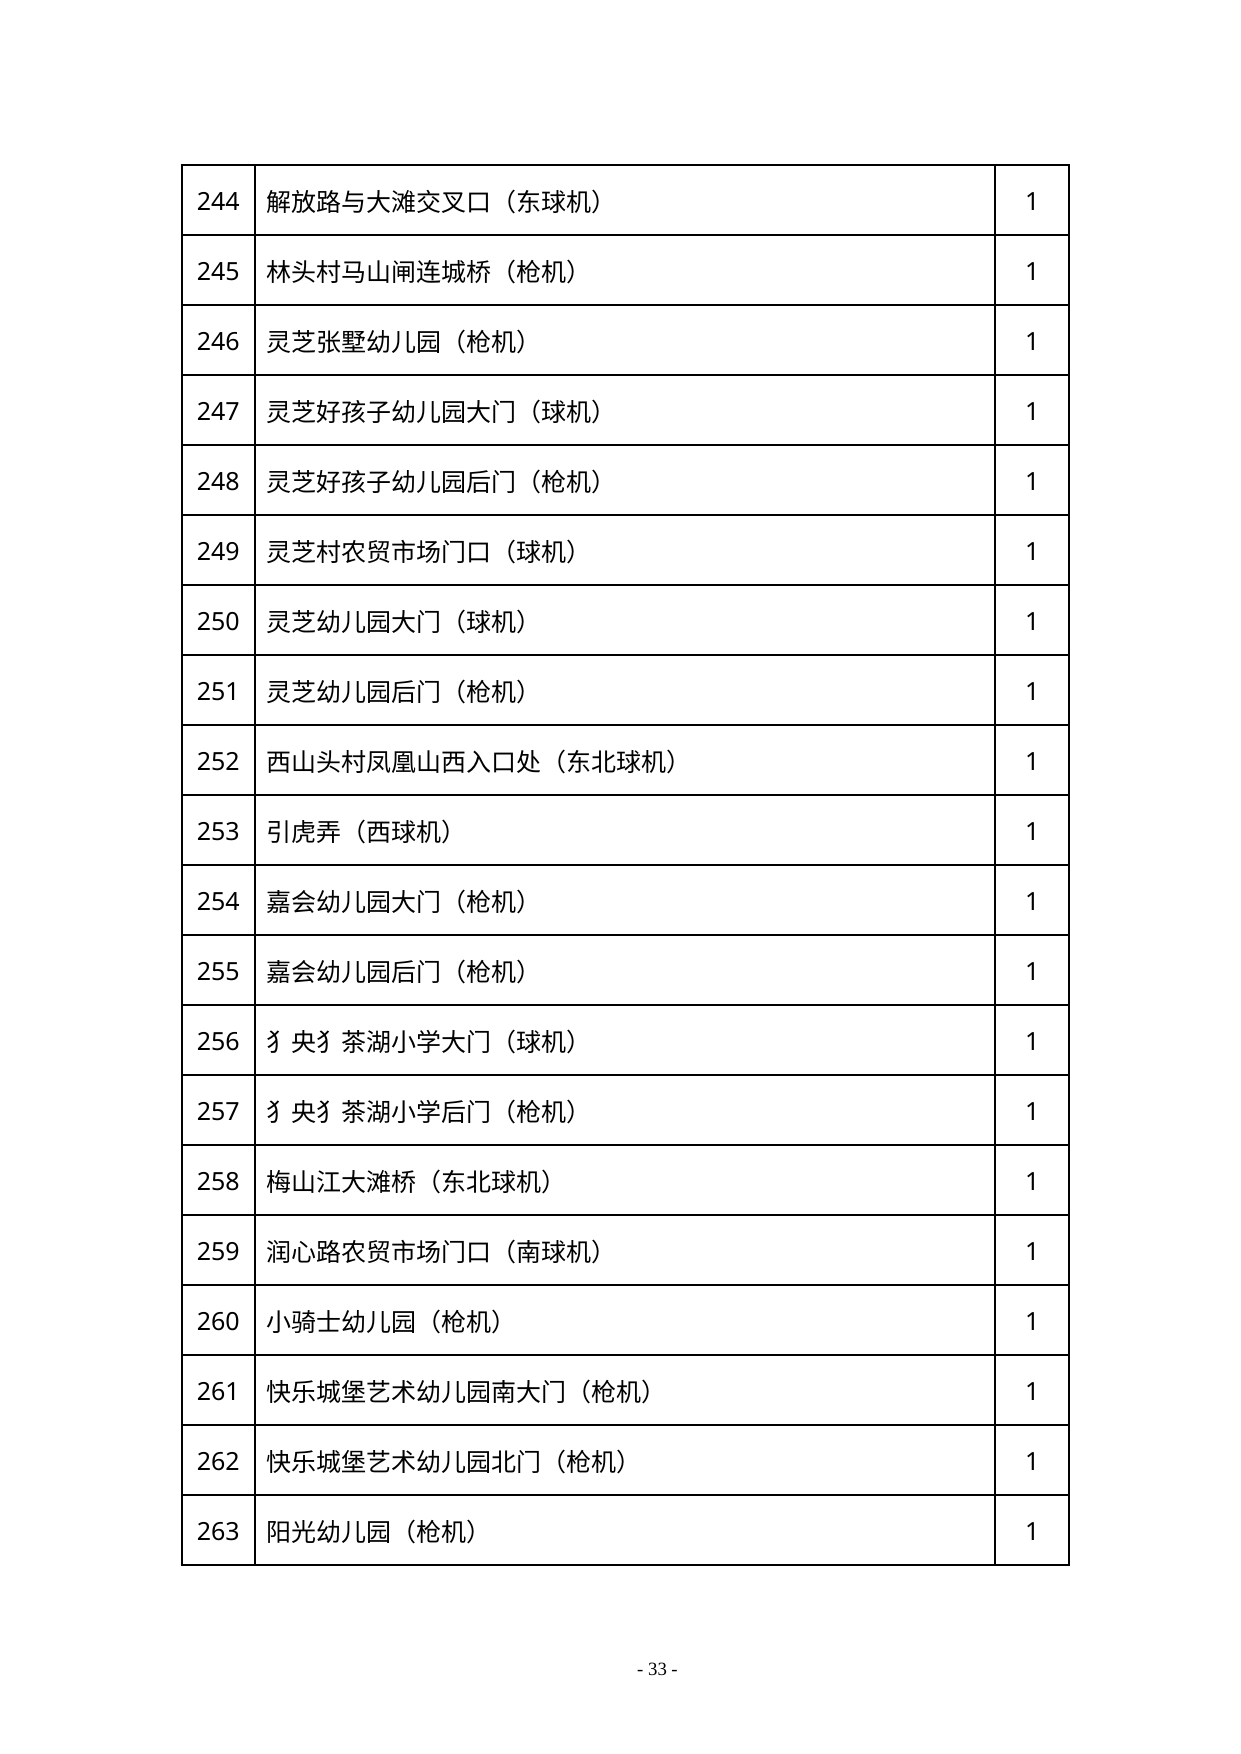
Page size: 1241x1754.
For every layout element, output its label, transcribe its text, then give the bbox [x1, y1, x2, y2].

table_cell 1 [996, 726, 1068, 794]
table_cell 嘉会幼儿园大门（枪机） [256, 866, 994, 934]
table_cell 灵芝村农贸市场门口（球机） [256, 516, 994, 584]
table_cell 257 [183, 1076, 254, 1144]
table_cell 250 [183, 586, 254, 654]
table_cell 快乐城堡艺术幼儿园北门（枪机） [256, 1426, 994, 1494]
table_cell 248 [183, 446, 254, 514]
table_cell 249 [183, 516, 254, 584]
table_cell 小骑士幼儿园（枪机） [256, 1286, 994, 1354]
table_cell 251 [183, 656, 254, 724]
table_cell 252 [183, 726, 254, 794]
table_cell 1 [996, 796, 1068, 864]
table_cell 快乐城堡艺术幼儿园南大门（枪机） [256, 1356, 994, 1424]
table_cell 1 [996, 936, 1068, 1004]
table_cell 261 [183, 1356, 254, 1424]
table_cell 1 [996, 656, 1068, 724]
table_cell 1 [996, 1496, 1068, 1564]
table_cell 1 [996, 1286, 1068, 1354]
table_cell 1 [996, 1076, 1068, 1144]
table_cell 犭央犭茶湖小学大门（球机） [256, 1006, 994, 1074]
table_cell 246 [183, 306, 254, 374]
table_cell 1 [996, 586, 1068, 654]
table_cell 1 [996, 166, 1068, 234]
table_cell 258 [183, 1146, 254, 1214]
table_cell 1 [996, 376, 1068, 444]
table_cell 245 [183, 236, 254, 304]
table_cell 247 [183, 376, 254, 444]
table_cell 润心路农贸市场门口（南球机） [256, 1216, 994, 1284]
table_cell 262 [183, 1426, 254, 1494]
table_cell 灵芝好孩子幼儿园后门（枪机） [256, 446, 994, 514]
table_cell 255 [183, 936, 254, 1004]
table_cell 253 [183, 796, 254, 864]
table_cell 1 [996, 1216, 1068, 1284]
table_cell 灵芝幼儿园后门（枪机） [256, 656, 994, 724]
table_cell 解放路与大滩交叉口（东球机） [256, 166, 994, 234]
table_cell 嘉会幼儿园后门（枪机） [256, 936, 994, 1004]
table_cell 1 [996, 446, 1068, 514]
table_cell 1 [996, 866, 1068, 934]
table_cell 灵芝好孩子幼儿园大门（球机） [256, 376, 994, 444]
table_cell 犭央犭茶湖小学后门（枪机） [256, 1076, 994, 1144]
table_cell 256 [183, 1006, 254, 1074]
table_cell 灵芝张墅幼儿园（枪机） [256, 306, 994, 374]
table_cell 244 [183, 166, 254, 234]
table_cell 260 [183, 1286, 254, 1354]
table_cell 254 [183, 866, 254, 934]
table_cell 259 [183, 1216, 254, 1284]
table_cell 西山头村凤凰山西入口处（东北球机） [256, 726, 994, 794]
table_cell 林头村马山闸连城桥（枪机） [256, 236, 994, 304]
table_cell 灵芝幼儿园大门（球机） [256, 586, 994, 654]
table_cell 梅山江大滩桥（东北球机） [256, 1146, 994, 1214]
table_cell 1 [996, 1426, 1068, 1494]
table_cell 1 [996, 516, 1068, 584]
table_cell 1 [996, 236, 1068, 304]
table_cell 1 [996, 306, 1068, 374]
table_cell 1 [996, 1146, 1068, 1214]
table_cell 引虎弄（西球机） [256, 796, 994, 864]
table_cell 1 [996, 1006, 1068, 1074]
table_cell 1 [996, 1356, 1068, 1424]
table_cell 阳光幼儿园（枪机） [256, 1496, 994, 1564]
table_cell 263 [183, 1496, 254, 1564]
